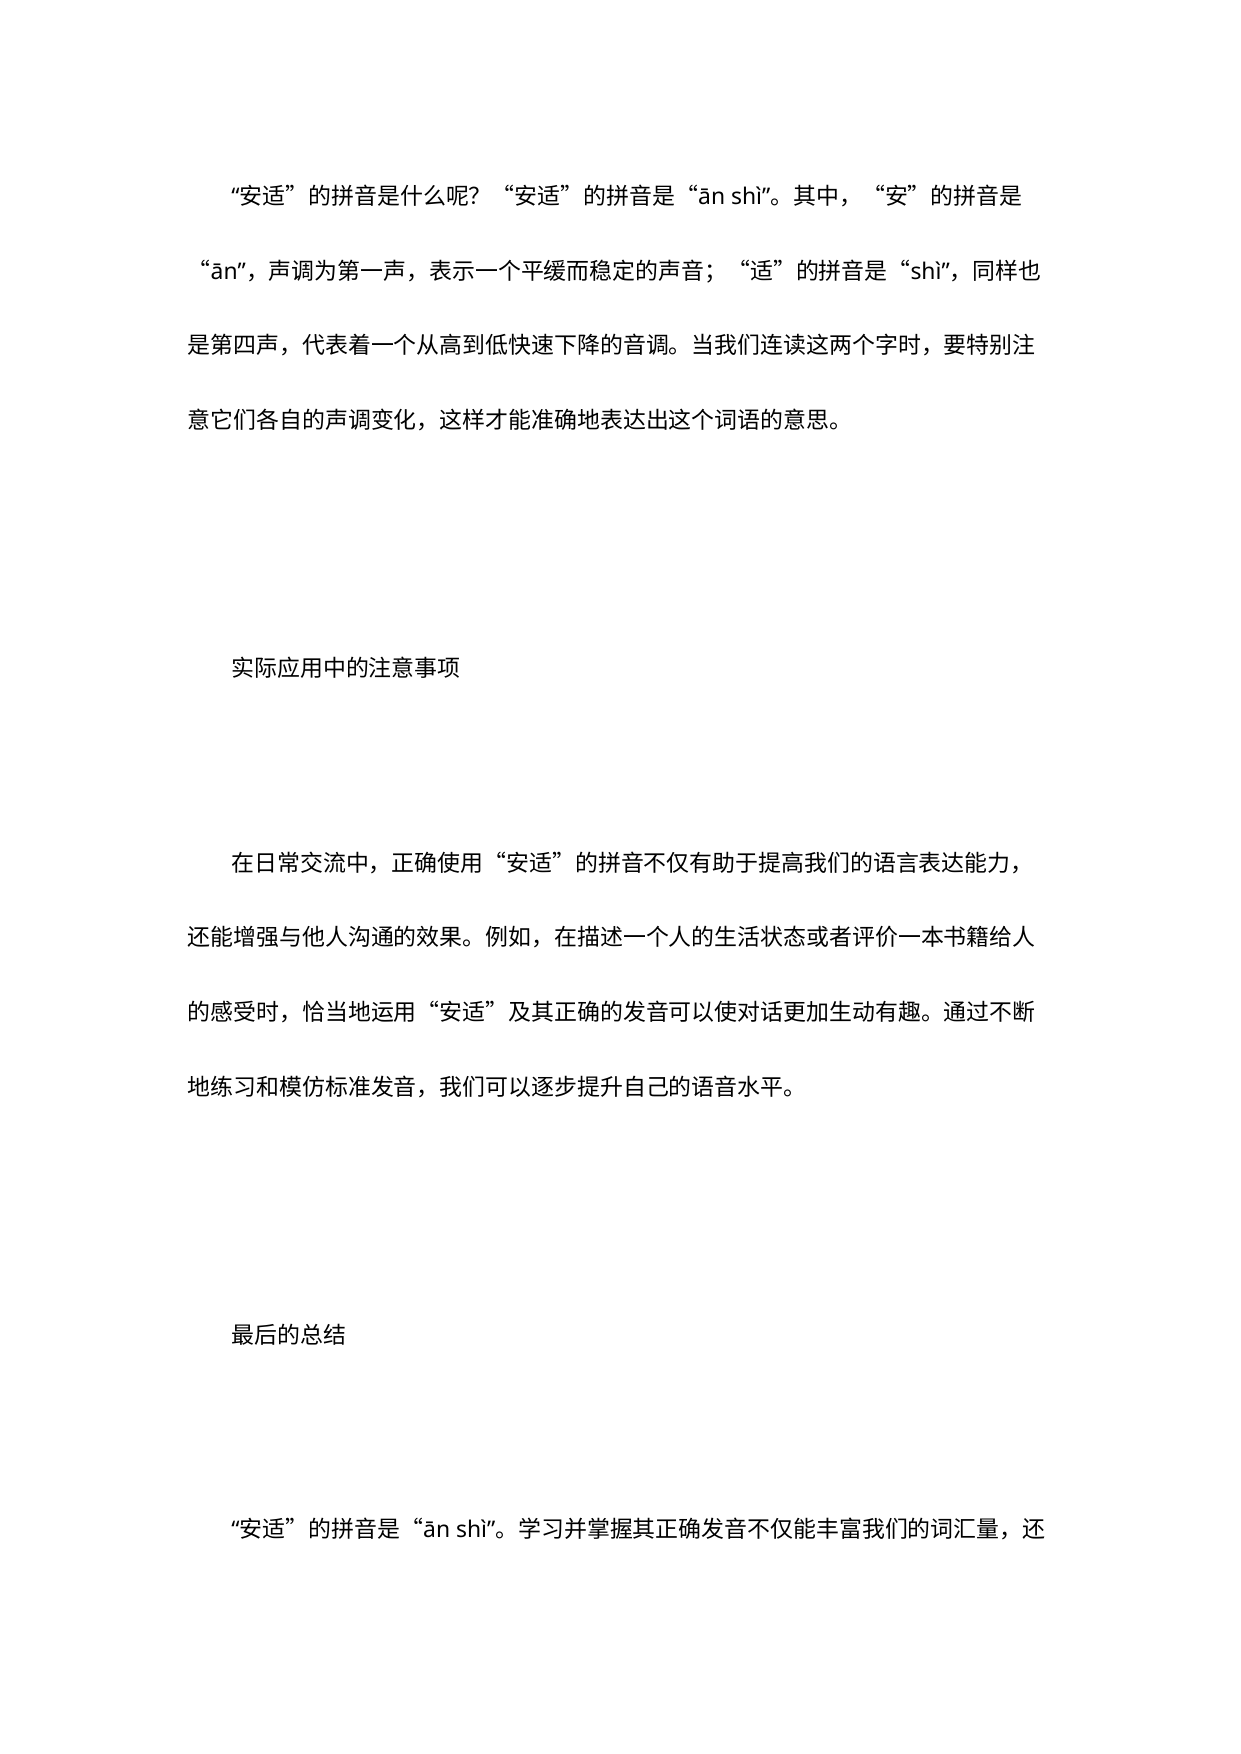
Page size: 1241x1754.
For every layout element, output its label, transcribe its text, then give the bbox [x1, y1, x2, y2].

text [187, 1495, 1053, 1560]
text 最后的总结 [187, 1301, 1053, 1366]
text “安适”的拼音是什么呢？“安适”的拼音是“ān shì”。其中，“安”的拼音是“ān”，声调为第一声，表示一个平缓而稳定的声音；“适”的拼音是“shì”，同样也是第四声，代表着一个从高到低快速下降的音调。当我们连读这两个字时，要特别注意它们各自的声调变化，这样才能准确地表达出这个词语的意思。 [187, 162, 1053, 451]
text 在日常交流中，正确使用“安适”的拼音不仅有助于提高我们的语言表达能力，还能增强与他人沟通的效果。例如，在描述一个人的生活状态或者评价一本书籍给人的感受时，恰当地运用“安适”及其正确的发音可以使对话更加生动有趣。通过不断地练习和模仿标准发音，我们可以逐步提升自己的语音水平。 [187, 828, 1053, 1118]
text 实际应用中的注意事项 [187, 634, 1053, 699]
